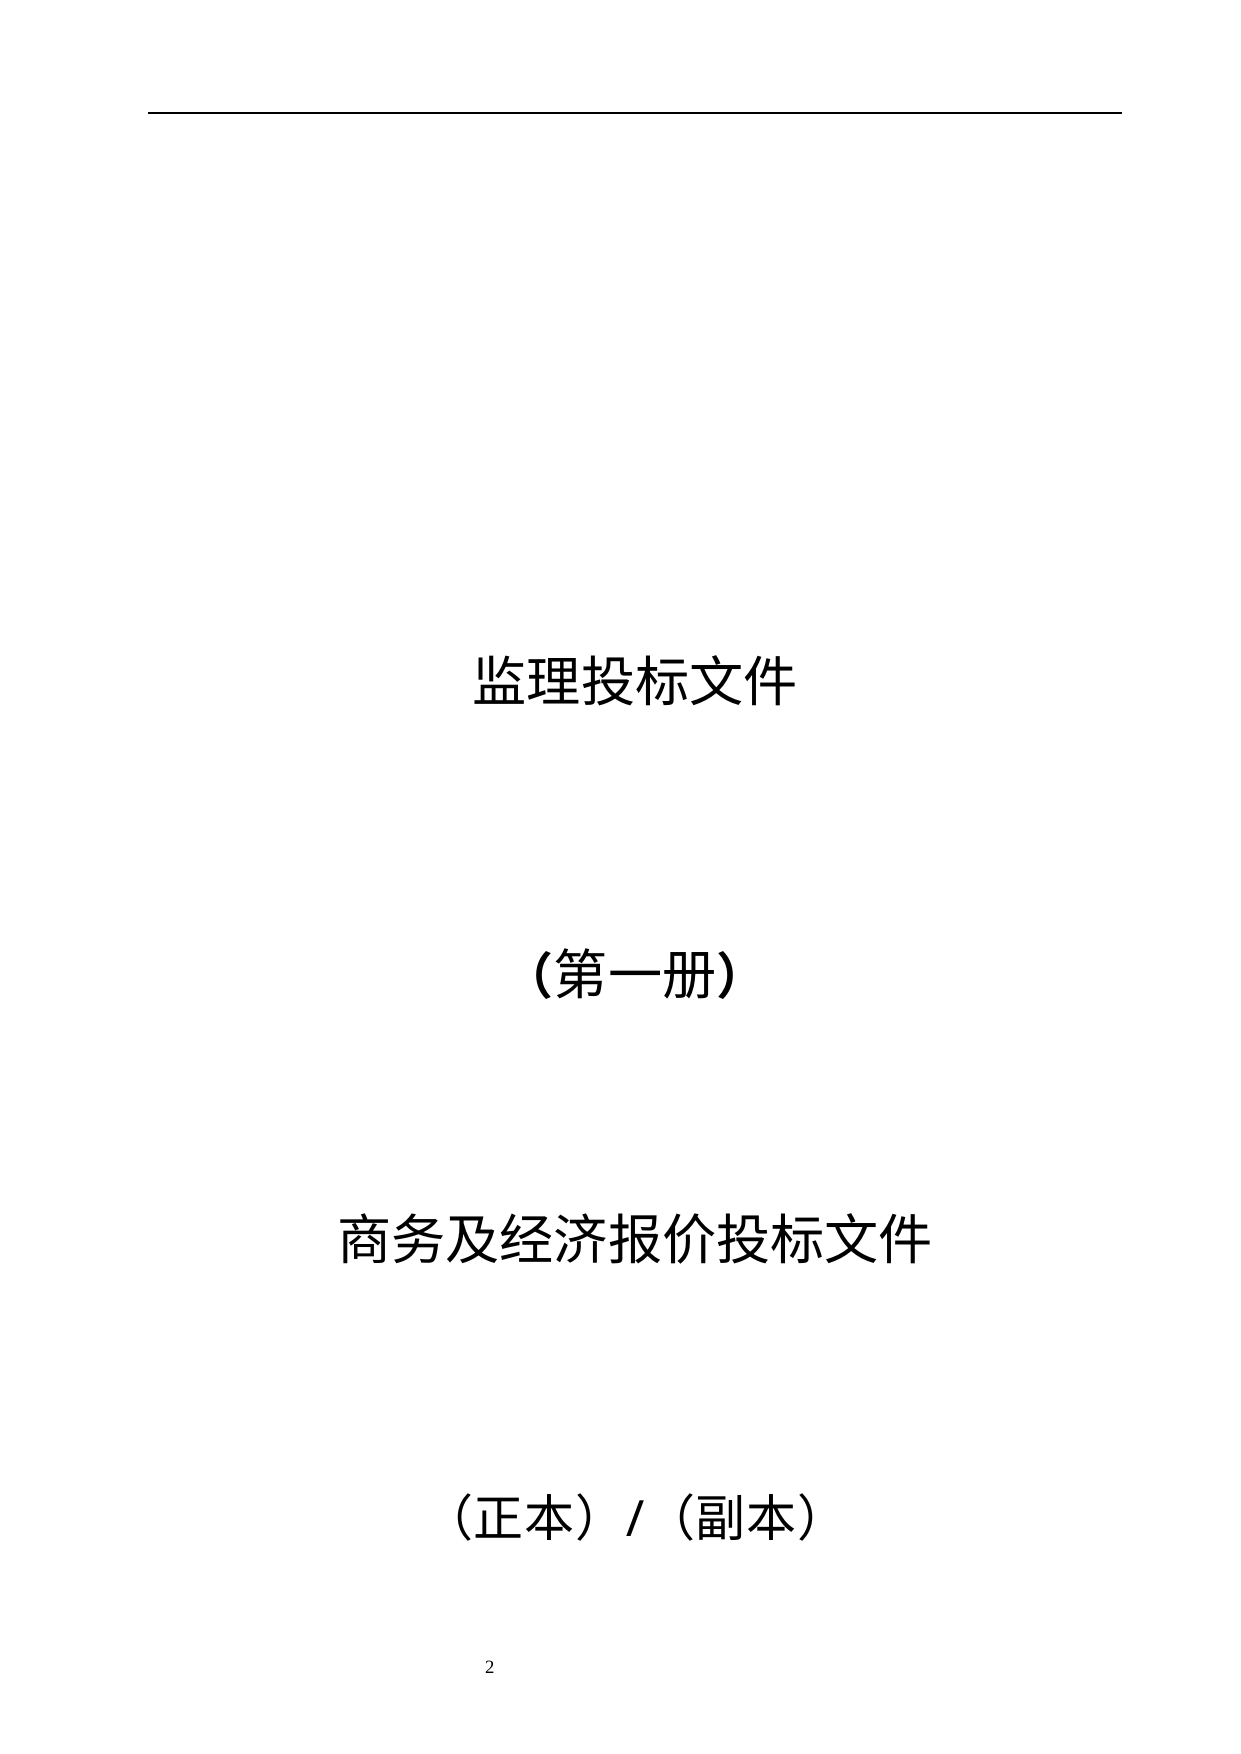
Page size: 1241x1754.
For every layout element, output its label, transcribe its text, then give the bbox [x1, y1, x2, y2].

text 商务及经济报价投标文件 [148, 1187, 1122, 1284]
text （正本）/（副本） [148, 1466, 1122, 1563]
text 监理投标文件 [148, 629, 1122, 727]
text （第一册） [148, 922, 1122, 1019]
